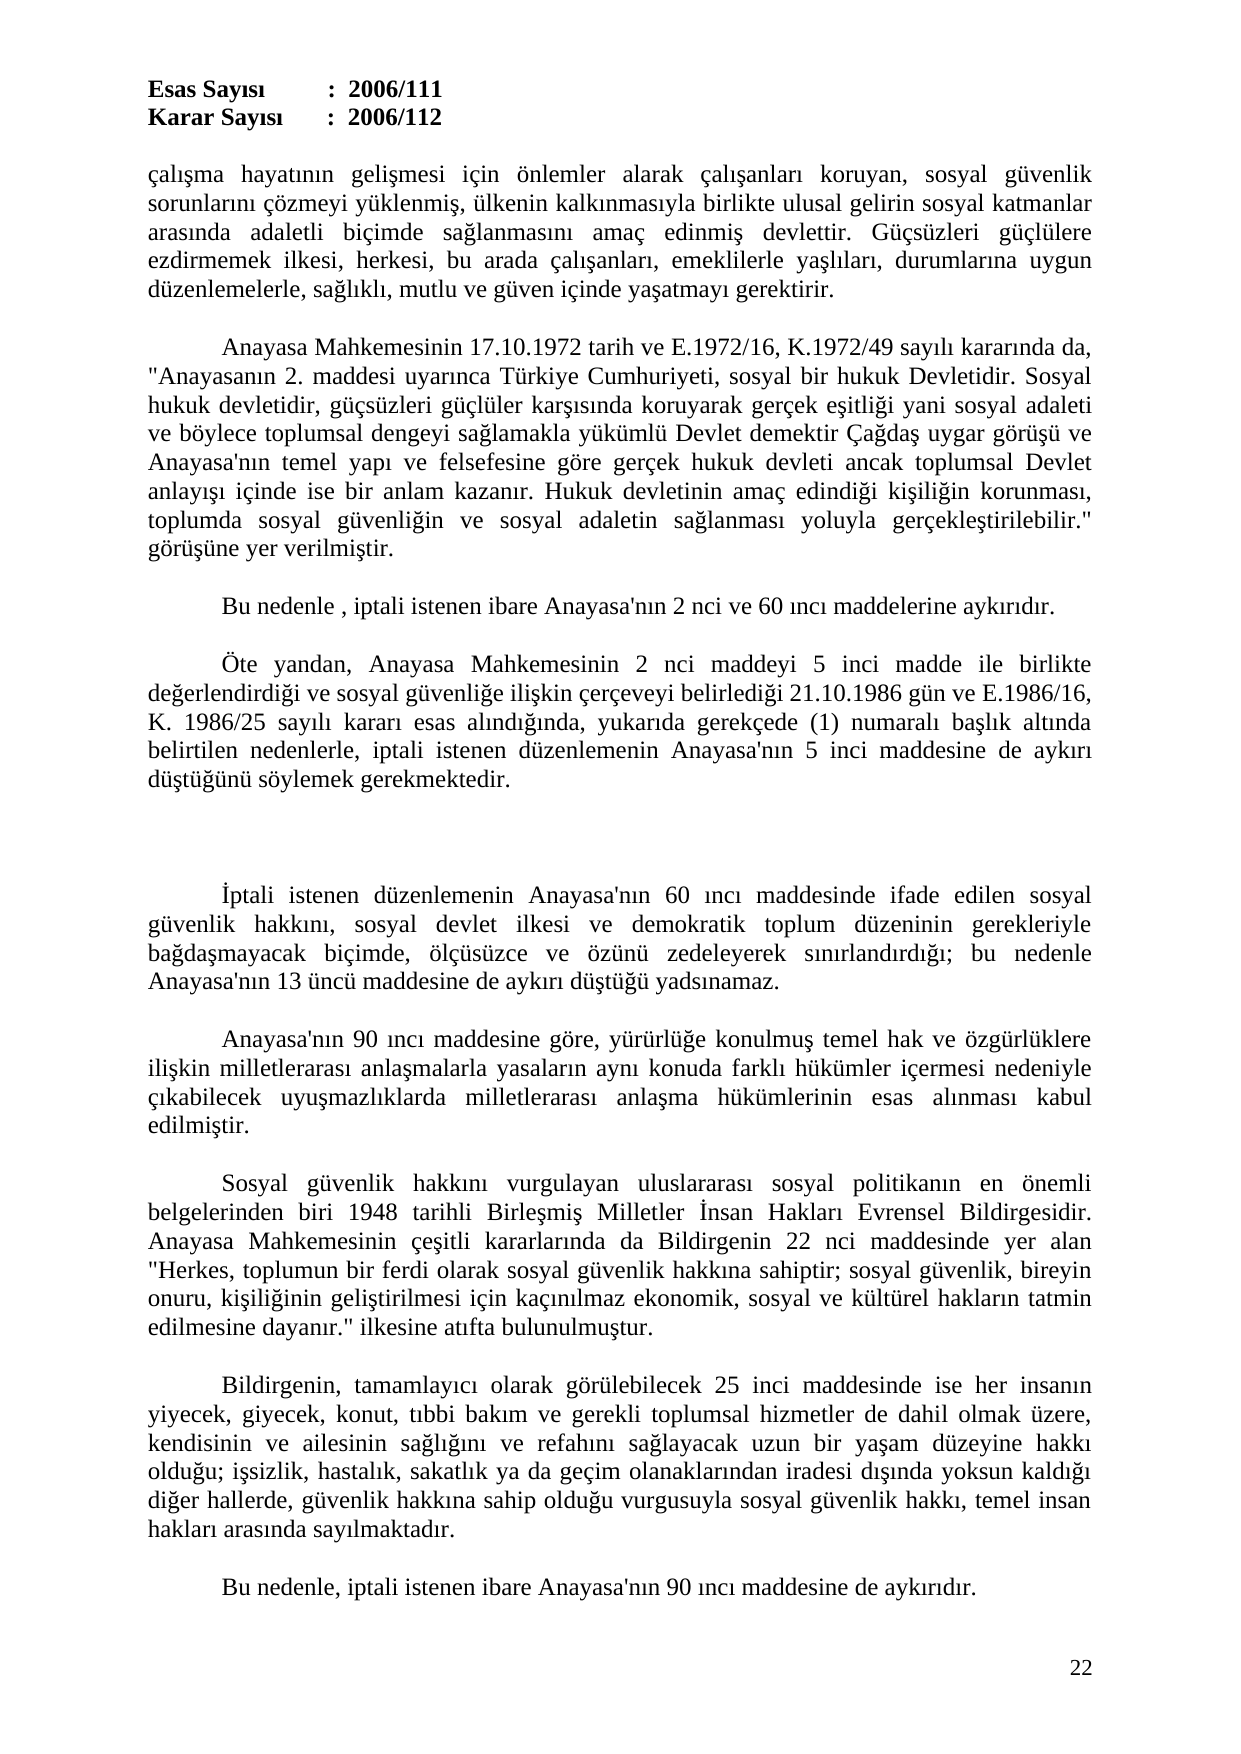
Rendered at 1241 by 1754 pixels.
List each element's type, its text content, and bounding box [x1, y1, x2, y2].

text Anayasa Mahkemesinin 17.10.1972 tarih ve E.1972/16, K.1972/49 sayılı kararında da, "Anayasanın 2. maddesi uyarınca Türkiye Cumhuriyeti, sosyal bir hukuk Devletidir. Sosyal hukuk devletidir, güçsüzleri güçlüler karşısında koruyarak gerçek eşitliği yani sosyal adaleti ve böylece toplumsal dengeyi sağlamakla yükümlü Devlet demektir Çağdaş uygar görüşü ve Anayasa'nın temel yapı ve felsefesine göre gerçek hukuk devleti ancak toplumsal Devlet anlayışı içinde ise bir anlam kazanır. Hukuk devletinin amaç edindiği kişiliğin korunması, toplumda sosyal güvenliğin ve sosyal adaletin sağlanması yoluyla gerçekleştirilebilir." görüşüne yer verilmiştir. [148, 332, 1093, 562]
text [148, 159, 1093, 303]
text Öte yandan, Anayasa Mahkemesinin 2 nci maddeyi 5 inci madde ile birlikte değerlendirdiği ve sosyal güvenliğe ilişkin çerçeveyi belirlediği 21.10.1986 gün ve E.1986/16, K. 1986/25 sayılı kararı esas alındığında, yukarıda gerekçede (1) numaralı başlık altında belirtilen nedenlerle, iptali istenen düzenlemenin Anayasa'nın 5 inci maddesine de aykırı düştüğünü söylemek gerekmektedir. [148, 649, 1093, 793]
text Sosyal güvenlik hakkını vurgulayan uluslararası sosyal politikanın en önemli belgelerinden biri 1948 tarihli Birleşmiş Milletler İnsan Hakları Evrensel Bildirgesidir. Anayasa Mahkemesinin çeşitli kararlarında da Bildirgenin 22 nci maddesinde yer alan "Herkes, toplumun bir ferdi olarak sosyal güvenlik hakkına sahiptir; sosyal güvenlik, bireyin onuru, kişiliğinin geliştirilmesi için kaçınılmaz ekonomik, sosyal ve kültürel hakların tatmin edilmesine dayanır." ilkesine atıfta bulunulmuştur. [148, 1168, 1093, 1341]
text Bu nedenle, iptali istenen ibare Anayasa'nın 90 ıncı maddesine de aykırıdır. [148, 1572, 1093, 1601]
text Anayasa'nın 90 ıncı maddesine göre, yürürlüğe konulmuş temel hak ve özgürlüklere ilişkin milletlerarası anlaşmalarla yasaların aynı konuda farklı hükümler içermesi nedeniyle çıkabilecek uyuşmazlıklarda milletlerarası anlaşma hükümlerinin esas alınması kabul edilmiştir. [148, 1024, 1093, 1139]
text Bu nedenle , iptali istenen ibare Anayasa'nın 2 nci ve 60 ıncı maddelerine aykırıdır. [148, 591, 1093, 620]
text Bildirgenin, tamamlayıcı olarak görülebilecek 25 inci maddesinde ise her insanın yiyecek, giyecek, konut, tıbbi bakım ve gerekli toplumsal hizmetler de dahil olmak üzere, kendisinin ve ailesinin sağlığını ve refahını sağlayacak uzun bir yaşam düzeyine hakkı olduğu; işsizlik, hastalık, sakatlık ya da geçim olanaklarından iradesi dışında yoksun kaldığı diğer hallerde, güvenlik hakkına sahip olduğu vurgusuyla sosyal güvenlik hakkı, temel insan hakları arasında sayılmaktadır. [148, 1370, 1093, 1543]
text İptali istenen düzenlemenin Anayasa'nın 60 ıncı maddesinde ifade edilen sosyal güvenlik hakkını, sosyal devlet ilkesi ve demokratik toplum düzeninin gerekleriyle bağdaşmayacak biçimde, ölçüsüzce ve özünü zedeleyerek sınırlandırdığı; bu nedenle Anayasa'nın 13 üncü maddesine de aykırı düştüğü yadsınamaz. [148, 880, 1093, 995]
